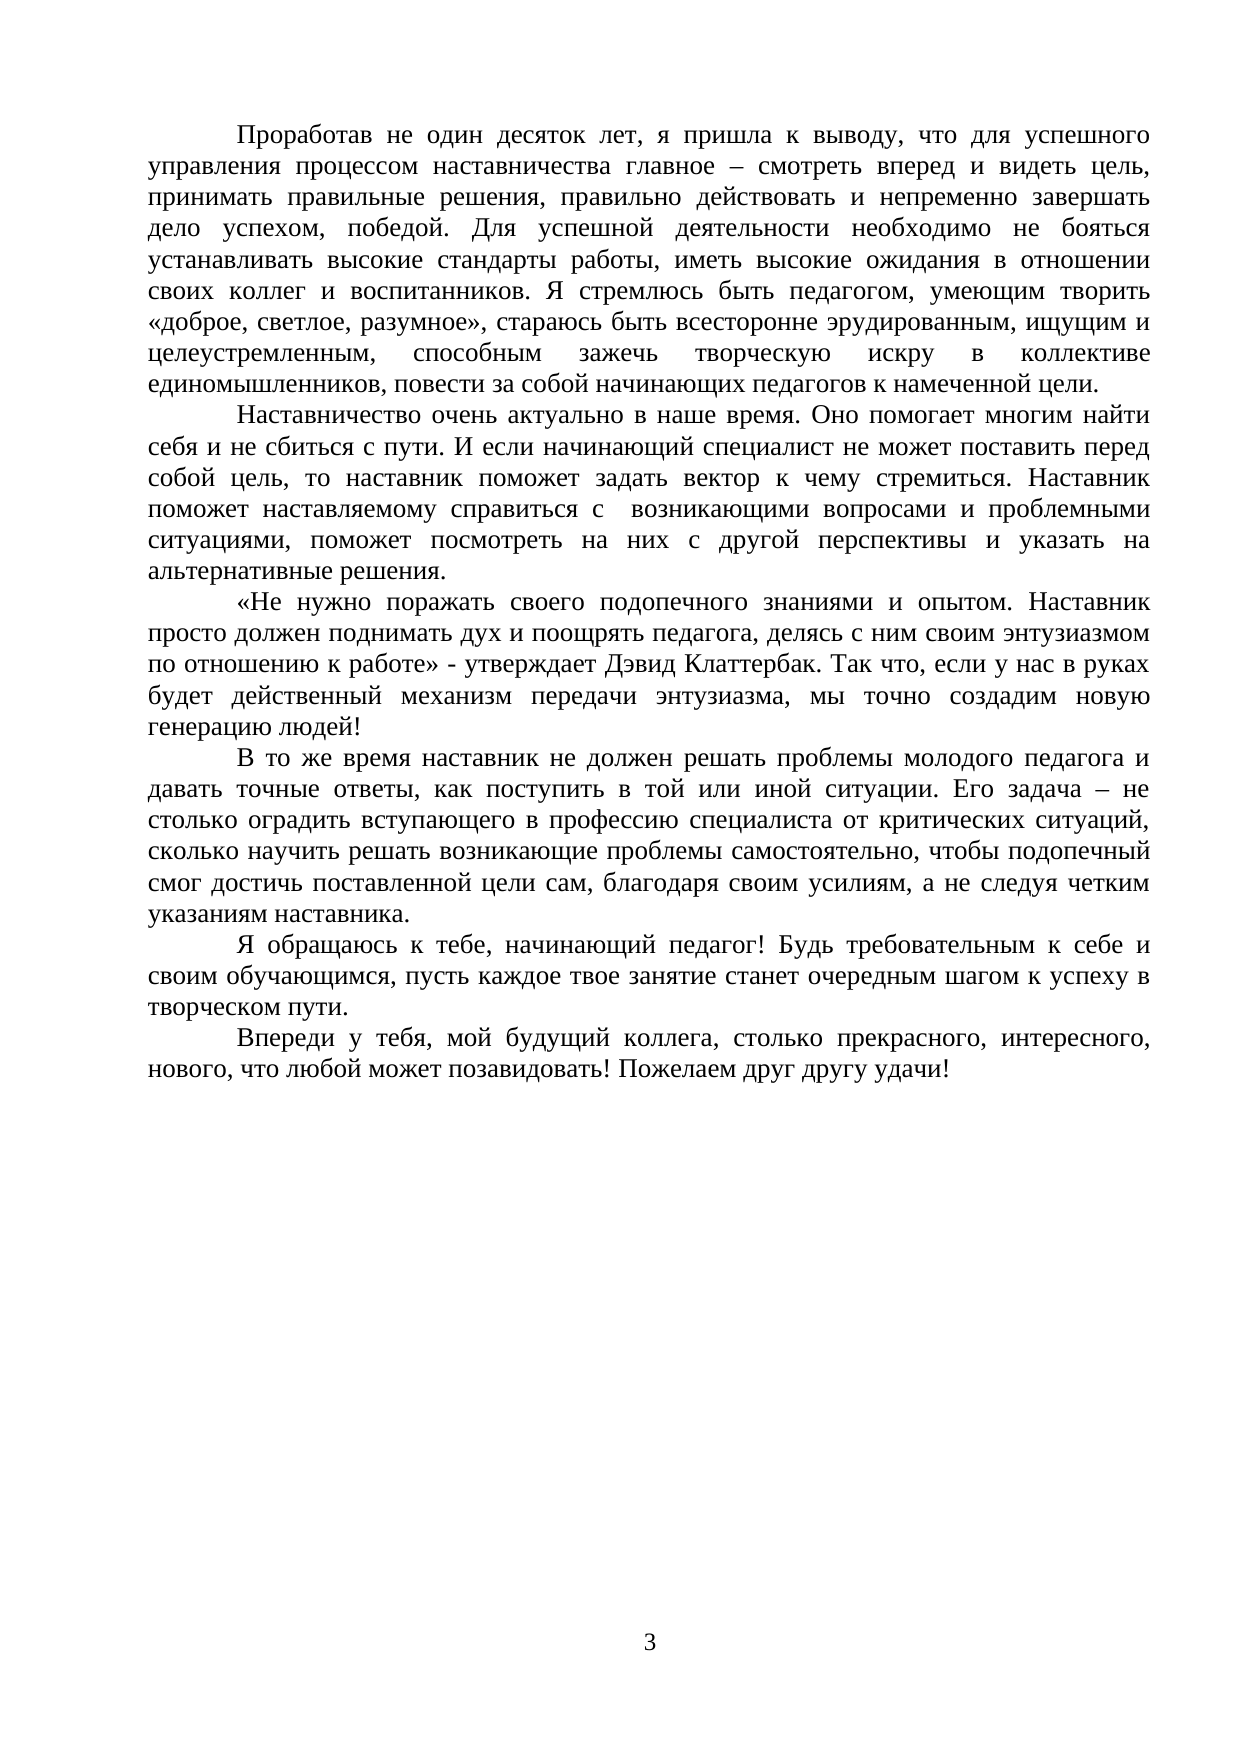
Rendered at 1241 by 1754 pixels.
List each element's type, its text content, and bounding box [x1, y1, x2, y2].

text Проработав не один десяток лет, я пришла к выводу, что для успешного управления процессом наставничества главное – смотреть вперед и видеть цель, принимать правильные решения, правильно действовать и непременно завершать дело успехом, победой. Для успешной деятельности необходимо не бояться устанавливать высокие стандарты работы, иметь высокие ожидания в отношении своих коллег и воспитанников. Я стремлюсь быть педагогом, умеющим творить «доброе, светлое, разумное», стараюсь быть всесторонне эрудированным, ищущим и целеустремленным, способным зажечь творческую искру в коллективе единомышленников, повести за собой начинающих педагогов к намеченной цели. [148, 118, 1152, 398]
text Наставничество очень актуально в наше время. Оно помогает многим найти себя и не сбиться с пути. И если начинающий специалист не может поставить перед собой цель, то наставник поможет задать вектор к чему стремиться. Наставник поможет наставляемому справиться с возникающими вопросами и проблемными ситуациями, поможет посмотреть на них с другой перспективы и указать на альтернативные решения. [148, 398, 1152, 585]
text В то же время наставник не должен решать проблемы молодого педагога и давать точные ответы, как поступить в той или иной ситуации. Его задача – не столько оградить вступающего в профессию специалиста от критических ситуаций, сколько научить решать возникающие проблемы самостоятельно, чтобы подопечный смог достичь поставленной цели сам, благодаря своим усилиям, а не следуя четким указаниям наставника. [148, 741, 1152, 928]
text «Не нужно поражать своего подопечного знаниями и опытом. Наставник просто должен поднимать дух и поощрять педагога, делясь с ним своим энтузиазмом по отношению к работе» - утверждает Дэвид Клаттербак. Так что, если у нас в руках будет действенный механизм передачи энтузиазма, мы точно создадим новую генерацию людей! [148, 585, 1152, 741]
text Я обращаюсь к тебе, начинающий педагог! Будь требовательным к себе и своим обучающимся, пусть каждое твое занятие станет очередным шагом к успеху в творческом пути. [148, 928, 1152, 1021]
text Впереди у тебя, мой будущий коллега, столько прекрасного, интересного, нового, что любой может позавидовать! Пожелаем друг другу удачи! [148, 1021, 1152, 1084]
